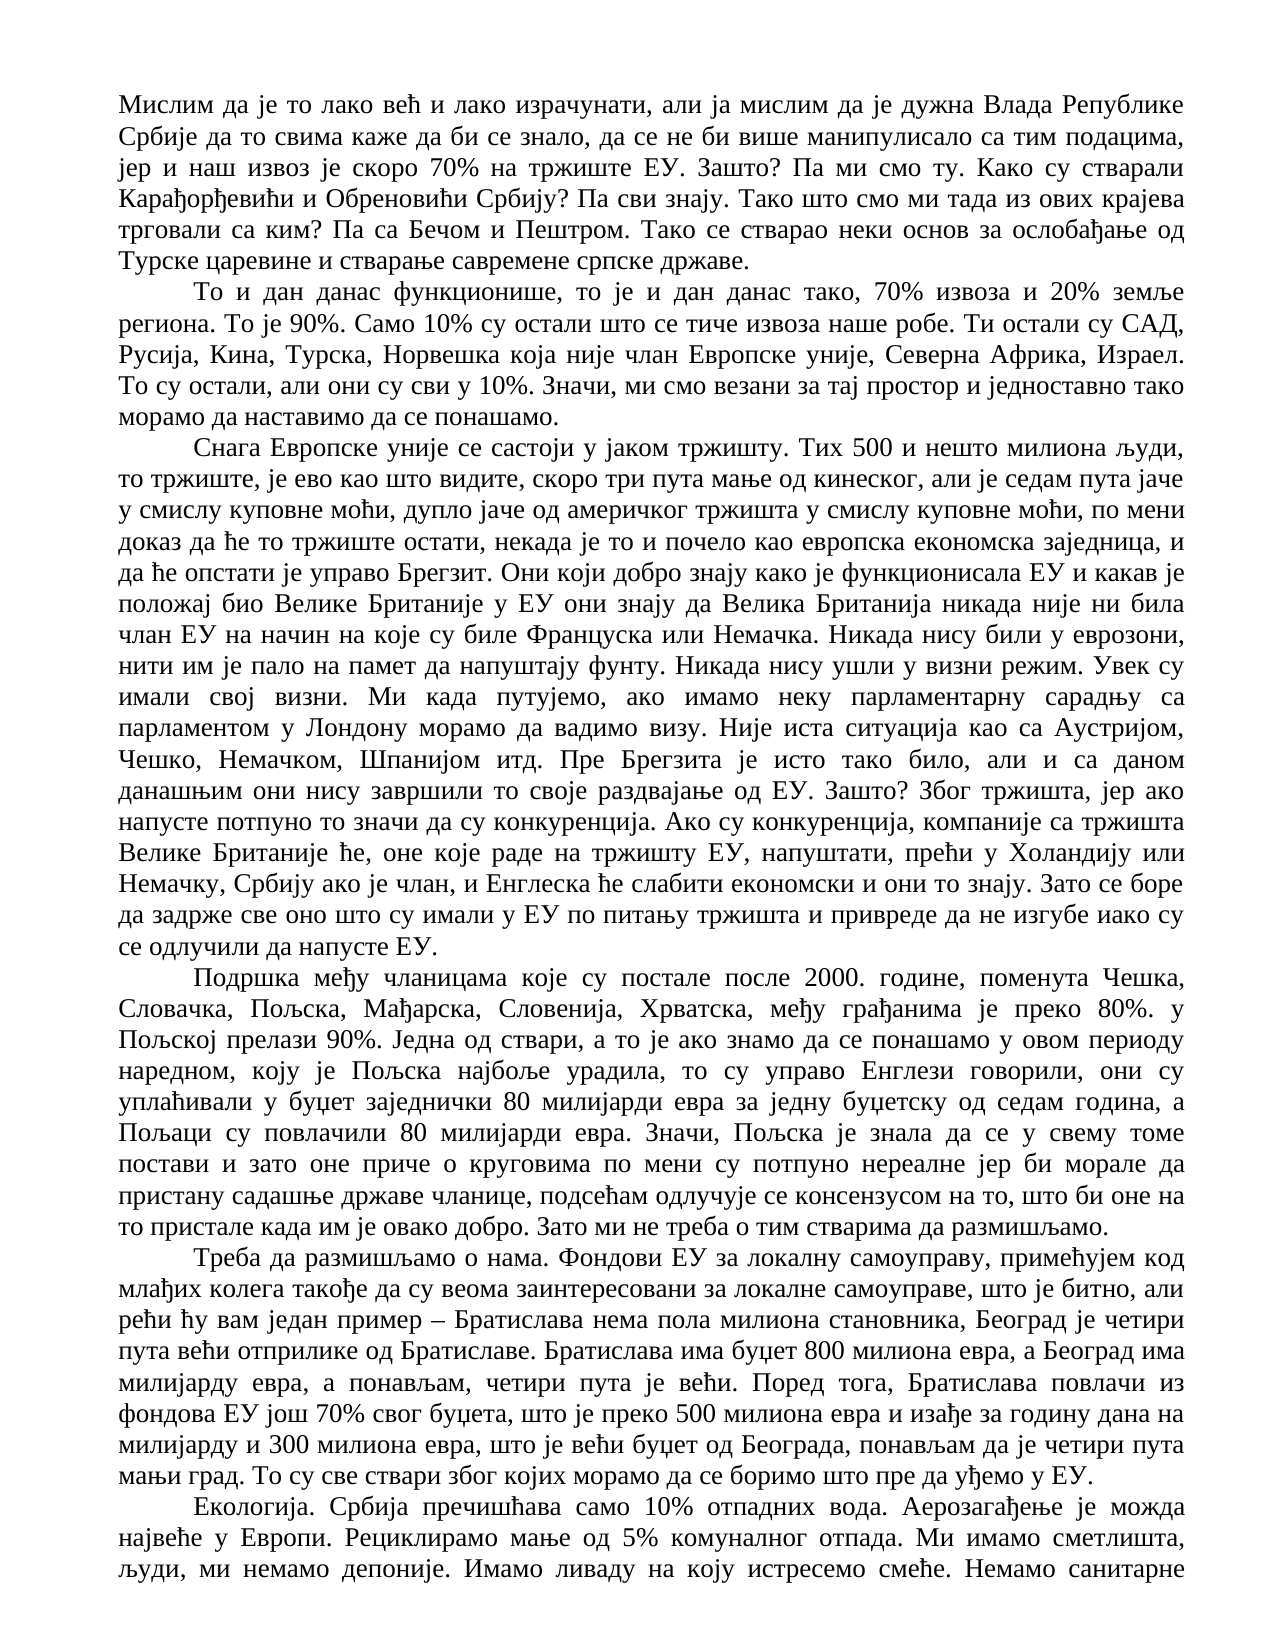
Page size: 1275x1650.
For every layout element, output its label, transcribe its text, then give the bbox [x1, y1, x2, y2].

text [118, 89, 1186, 276]
text Снага Европске уније се састоји у јаком тржишту. Тих 500 и нешто милиона људи, то тржиште, је ево као што видите, скоро три пута мање од кинеског, али је седам пута јаче у смислу куповне моћи, дупло јаче од америчког тржишта у смислу куповне моћи, по мени доказ да ће то тржиште остати, некада је то и почело као европска економска заједница, и да ће опстати је управо Брегзит. Они који добро знају како је функционисала ЕУ и какав је положај био Велике Британије у ЕУ они знају да Велика Британија никада није ни била члан ЕУ на начин на које су биле Француска или Немачка. Никада нису били у еврозони, нити им је пало на памет да напуштају фунту. Никада нису ушли у визни режим. Увек су имали свој визни. Ми када путујемо, ако имамо неку парламентарну сарадњу са парламентом у Лондону морамо да вадимо визу. Није иста ситуација као са Аустријом, Чешко, Немачком, Шпанијом итд. Пре Брегзита је исто тако било, али и са даном данашњим они нису завршили то своје раздвајање од ЕУ. Зашто? Због тржишта, јер ако напусте потпуно то значи да су конкуренција. Ако су конкуренција, компаније са тржишта Велике Британије ће, оне које раде на тржишту ЕУ, напуштати, прећи у Холандију или Немачку, Србију ако је члан, и Енглеска ће слабити економски и они то знају. Зато се боре да задрже све оно што су имали у ЕУ по питању тржишта и привреде да не изгубе иако су се одлучили да напусте ЕУ. [118, 431, 1186, 961]
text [118, 1490, 1186, 1584]
text То и дан данас функционише, то је и дан данас тако, 70% извоза и 20% земље региона. То је 90%. Само 10% су остали што се тиче извоза наше робе. Ти остали су САД, Русија, Кина, Турска, Норвешка која није члан Европске уније, Северна Африка, Израел. То су остали, али они су сви у 10%. Значи, ми смо везани за тај простор и једноставно тако морамо да наставимо да се понашамо. [118, 276, 1186, 431]
text Подршка међу чланицама које су постале после 2000. године, поменута Чешка, Словачка, Пољска, Мађарска, Словенија, Хрватска, међу грађанима је преко 80%. у Пољској прелази 90%. Једна од ствари, а то је ако знамо да се понашамо у овом периоду наредном, коју је Пољска најбоље урадила, то су управо Енглези говорили, они су уплаћивали у буџет заједнички 80 милијарди евра за једну буџетску од седам година, а Пољаци су повлачили 80 милијарди евра. Значи, Пољска је знала да се у свему томе постави и зато оне приче о круговима по мени су потпуно нереалне јер би морале да пристану садашње државе чланице, подсећам одлучује се консензусом на то, што би оне на то пристале када им је овако добро. Зато ми не треба о тим стварима да размишљамо. [118, 961, 1186, 1241]
text Треба да размишљамо о нама. Фондови ЕУ за локалну самоуправу, примећујем код млађих колега такође да су веома заинтересовани за локалне самоуправе, што је битно, али рећи ћу вам један пример – Братислава нема пола милиона становника, Београд је четири пута већи отприлике од Братиславе. Братислава има буџет 800 милиона евра, а Београд има милијарду евра, а понављам, четири пута је већи. Поред тога, Братислава повлачи из фондова ЕУ још 70% свог буџета, што је преко 500 милиона евра и изађе за годину дана на милијарду и 300 милиона евра, што је већи буџет од Београда, понављам да је четири пута мањи град. То су све ствари због којих морамо да се боримо што пре да уђемо у ЕУ. [118, 1241, 1186, 1490]
